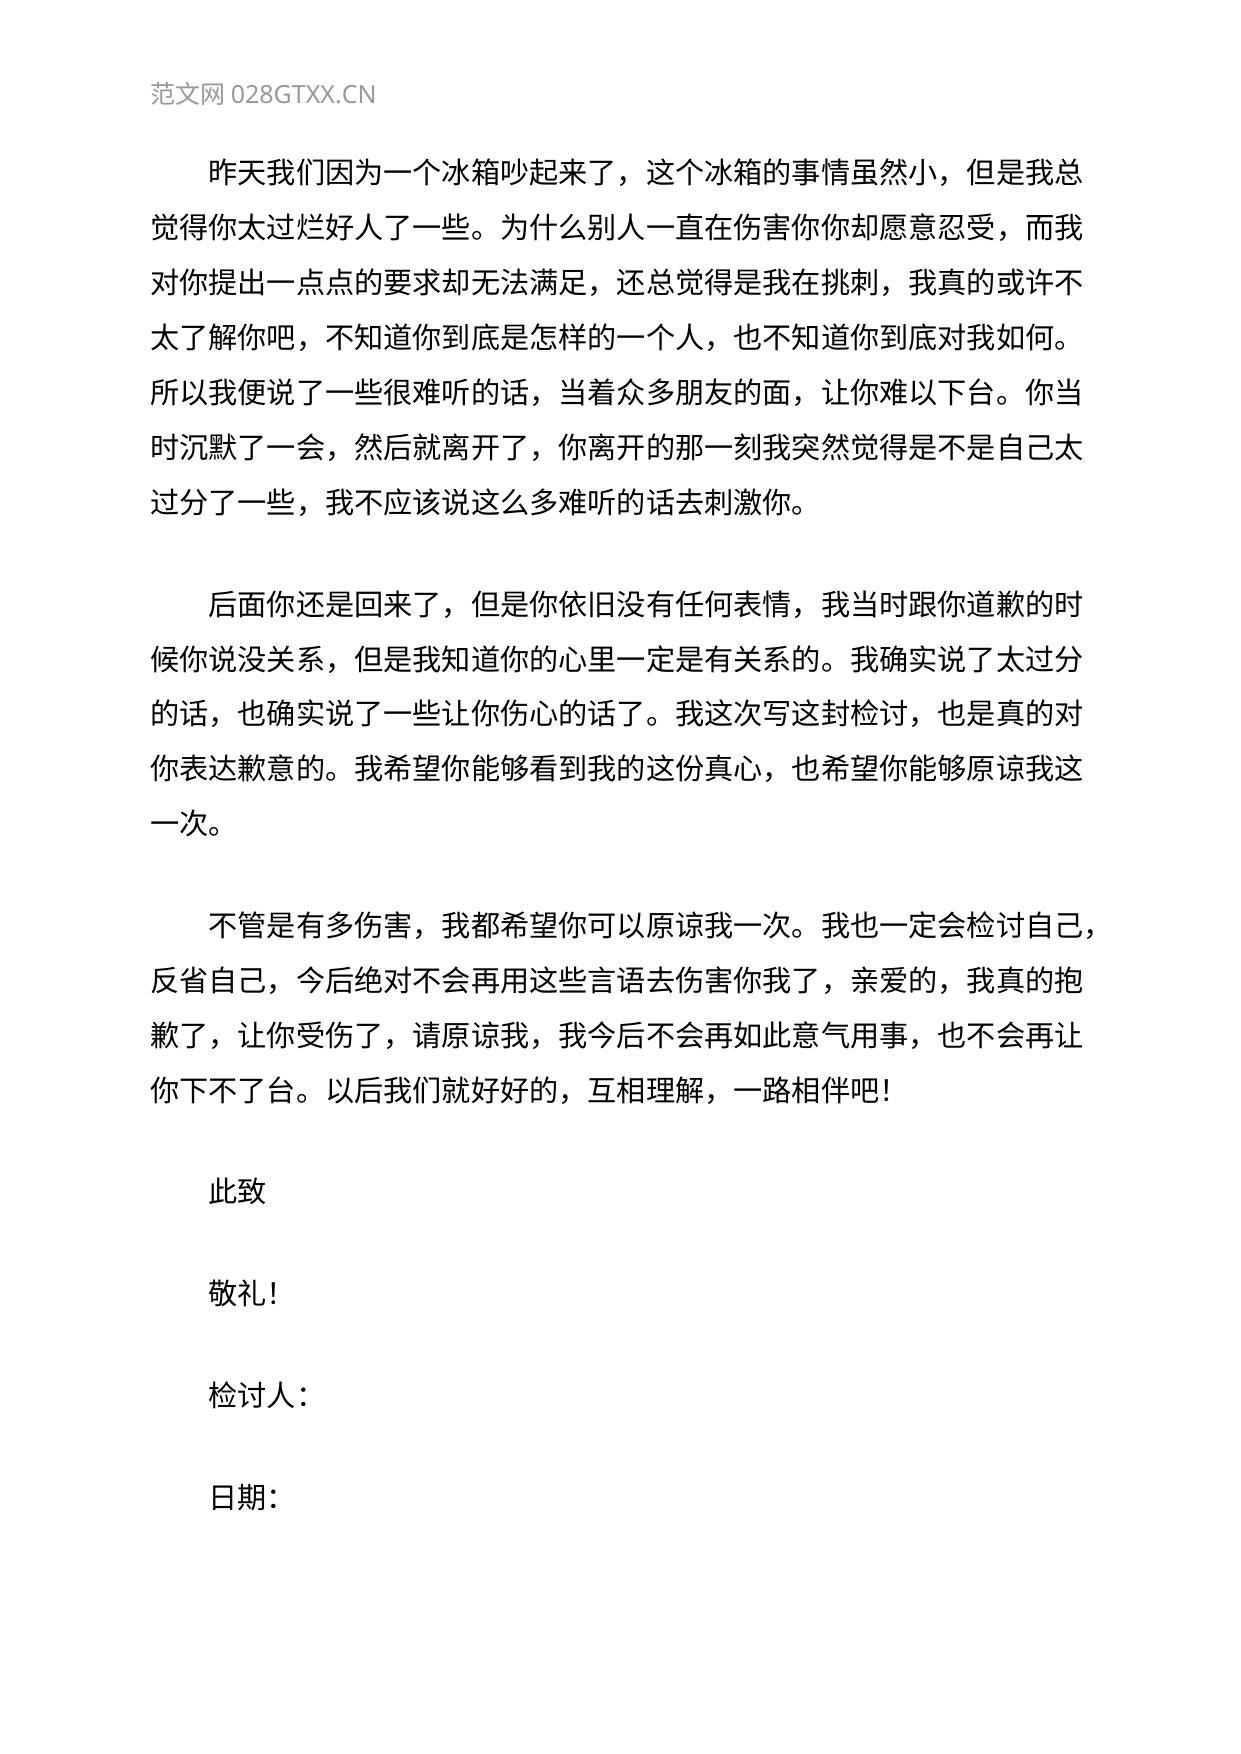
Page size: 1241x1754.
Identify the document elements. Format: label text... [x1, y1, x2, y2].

text 敬礼！ [150, 1271, 1090, 1313]
text 昨天我们因为一个冰箱吵起来了，这个冰箱的事情虽然小，但是我总觉得你太过烂好人了一些。为什么别人一直在伤害你你却愿意忍受，而我对你提出一点点的要求却无法满足，还总觉得是我在挑刺，我真的或许不太了解你吧，不知道你到底是怎样的一个人，也不知道你到底对我如何。所以我便说了一些很难听的话，当着众多朋友的面，让你难以下台。你当时沉默了一会，然后就离开了，你离开的那一刻我突然觉得是不是自己太过分了一些，我不应该说这么多难听的话去刺激你。 [150, 150, 1090, 522]
text 后面你还是回来了，但是你依旧没有任何表情，我当时跟你道歉的时候你说没关系，但是我知道你的心里一定是有关系的。我确实说了太过分的话，也确实说了一些让你伤心的话了。我这次写这封检讨，也是真的对你表达歉意的。我希望你能够看到我的这份真心，也希望你能够原谅我这一次。 [150, 581, 1090, 843]
text 检讨人： [150, 1372, 1090, 1415]
text 不管是有多伤害，我都希望你可以原谅我一次。我也一定会检讨自己，反省自己，今后绝对不会再用这些言语去伤害你我了，亲爱的，我真的抱歉了，让你受伤了，请原谅我，我今后不会再如此意气用事，也不会再让你下不了台。以后我们就好好的，互相理解，一路相伴吧！ [150, 902, 1090, 1109]
text 日期： [150, 1474, 1090, 1517]
text 此致 [150, 1169, 1090, 1211]
